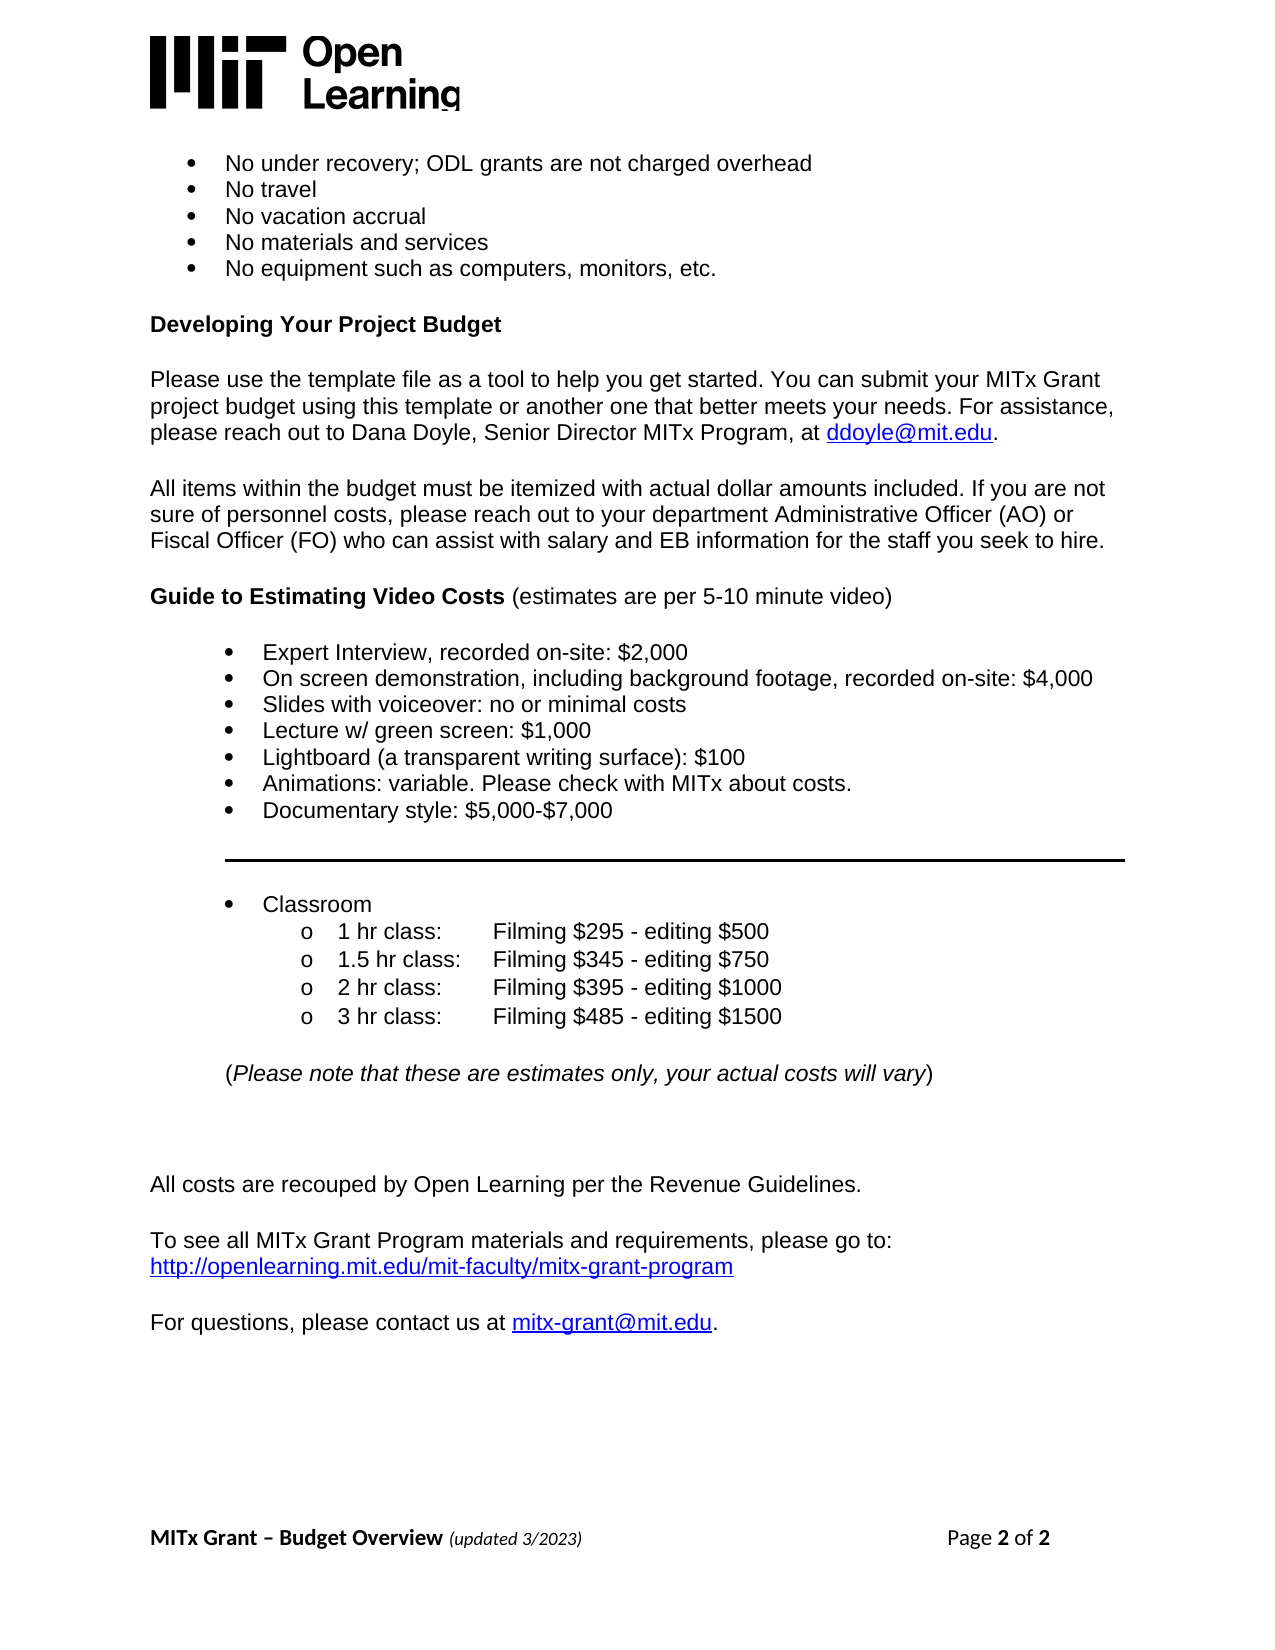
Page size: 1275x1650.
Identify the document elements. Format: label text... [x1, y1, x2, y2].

list Expert Interview, recorded on-site: $2,000 [225, 638, 1125, 665]
picture [150, 36, 459, 112]
list On screen demonstration, including background footage, recorded on-site: $4,000 [225, 665, 1125, 691]
list Documentary style: $5,000-$7,000 [225, 797, 1125, 823]
text Please use the template file as a tool to help you get started. You can submit your MITx Grant project budget using this template or another one that better meets your needs. For assistance, please reach out to Dana Doyle, Senior Director MITx Program, at ddoyle@mit.edu. [150, 366, 1125, 446]
list No vacation accrual [187, 203, 1125, 229]
text All items within the budget must be itemized with actual dollar amounts included. If you are not sure of personnel costs, please reach out to your department Administrative Officer (AO) or Fiscal Officer (FO) who can assist with salary and EB information for the staff you seek to hire. [150, 475, 1125, 554]
list Animations: variable. Please check with MITx about costs. [225, 770, 1125, 797]
text For questions, please contact us at mitx-grant@mit.edu. [150, 1308, 1125, 1335]
list Slides with voiceover: no or minimal costs [225, 691, 1125, 717]
list No materials and services [187, 229, 1125, 255]
text Guide to Estimating Video Costs (estimates are per 5-10 minute video) [150, 583, 1125, 609]
list 1 hr class: Filming $295 - editing $500 [300, 918, 1125, 946]
list 1.5 hr class: Filming $345 - editing $750 [300, 946, 1125, 974]
list No equipment such as computers, monitors, etc. [187, 255, 1125, 282]
list No travel [187, 176, 1125, 203]
list 2 hr class: Filming $395 - editing $1000 [300, 974, 1125, 1003]
list Classroom [225, 891, 1125, 918]
list Lightboard (a transparent writing surface): $100 [225, 744, 1125, 770]
text All costs are recouped by Open Learning per the Revenue Guidelines. [150, 1171, 1125, 1197]
text (Please note that these are estimates only, your actual costs will vary) [150, 1060, 1125, 1086]
list No under recovery; ODL grants are not charged overhead [187, 150, 1125, 176]
text Developing Your Project Budget [150, 311, 1125, 337]
list Lecture w/ green screen: $1,000 [225, 717, 1125, 744]
list 3 hr class: Filming $485 - editing $1500 [300, 1003, 1125, 1031]
text To see all MITx Grant Program materials and requirements, please go to: http://openlearning.mit.edu/mit-faculty/mitx-grant-program [150, 1227, 1125, 1279]
